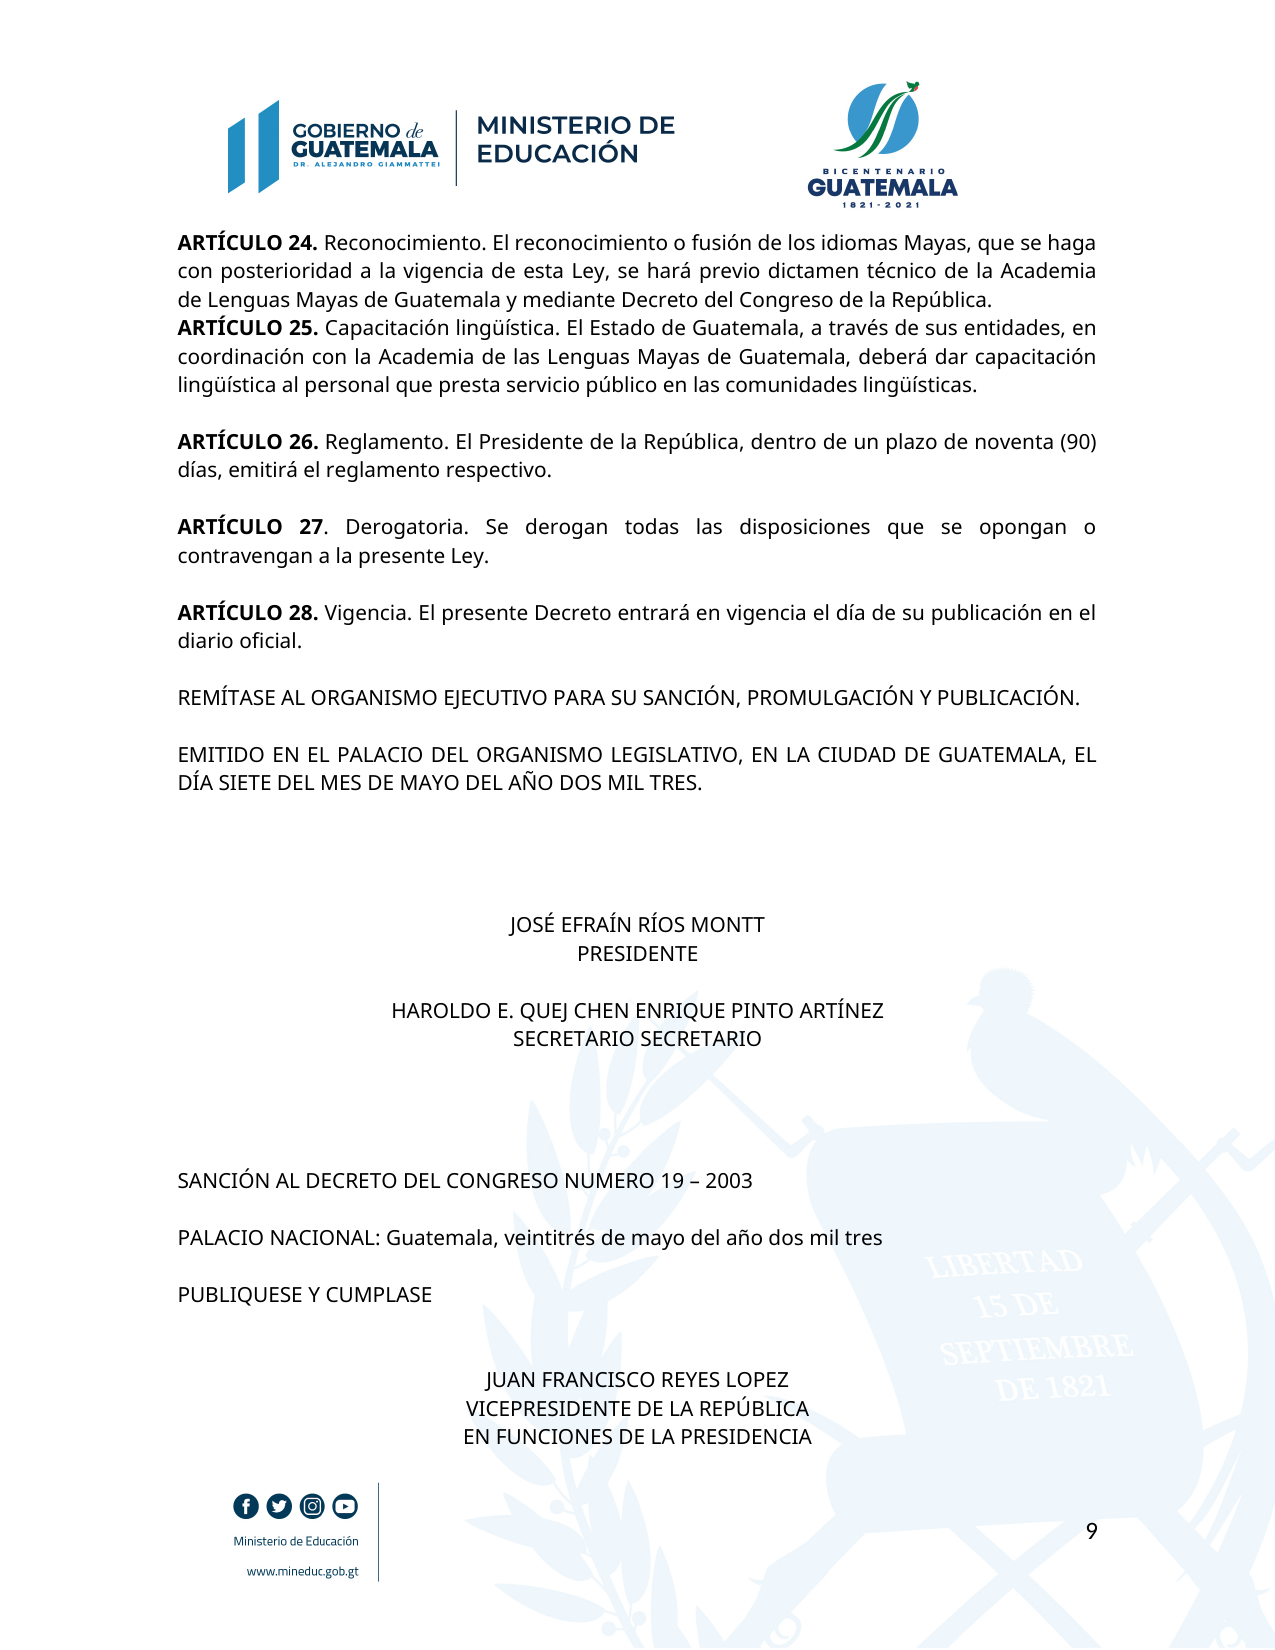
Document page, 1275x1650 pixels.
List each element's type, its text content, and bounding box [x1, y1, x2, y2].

text PUBLIQUESE Y CUMPLASE [177, 1280, 1098, 1309]
text PRESIDENTE [177, 939, 1098, 967]
text REMÍTASE AL ORGANISMO EJECUTIVO PARA SU SANCIÓN, PROMULGACIÓN Y PUBLICACIÓN. [177, 683, 1098, 711]
text ARTÍCULO 26. Reglamento. El Presidente de la República, dentro de un plazo de noventa (90) días, emitirá el reglamento respectivo. [177, 427, 1098, 484]
text SANCIÓN AL DECRETO DEL CONGRESO NUMERO 19 – 2003 [177, 1166, 1098, 1195]
text ARTÍCULO 25. Capacitación lingüística. El Estado de Guatemala, a través de sus entidades, en coordinación con la Academia de las Lenguas Mayas de Guatemala, deberá dar capacitación lingüística al personal que presta servicio público en las comunidades lingüísticas. [177, 313, 1098, 399]
picture [3, 5, 1275, 1648]
text EMITIDO EN EL PALACIO DEL ORGANISMO LEGISLATIVO, EN LA CIUDAD DE GUATEMALA, EL DÍA SIETE DEL MES DE MAYO DEL AÑO DOS MIL TRES. [177, 740, 1098, 797]
text ARTÍCULO 24. Reconocimiento. El reconocimiento o fusión de los idiomas Mayas, que se haga con posterioridad a la vigencia de esta Ley, se hará previo dictamen técnico de la Academia de Lenguas Mayas de Guatemala y mediante Decreto del Congreso de la República. [177, 228, 1098, 313]
text JUAN FRANCISCO REYES LOPEZ [177, 1366, 1098, 1394]
text SECRETARIO SECRETARIO [177, 1024, 1098, 1053]
text VICEPRESIDENTE DE LA REPÚBLICA [177, 1394, 1098, 1422]
text EN FUNCIONES DE LA PRESIDENCIA [177, 1422, 1098, 1451]
text PALACIO NACIONAL: Guatemala, veintitrés de mayo del año dos mil tres [177, 1223, 1098, 1252]
text ARTÍCULO 28. Vigencia. El presente Decreto entrará en vigencia el día de su publicación en el diario oficial. [177, 598, 1098, 654]
text ARTÍCULO 27. Derogatoria. Se derogan todas las disposiciones que se opongan o contravengan a la presente Ley. [177, 512, 1098, 569]
text HAROLDO E. QUEJ CHEN ENRIQUE PINTO ARTÍNEZ [177, 996, 1098, 1024]
text JOSÉ EFRAÍN RÍOS MONTT [177, 911, 1098, 939]
